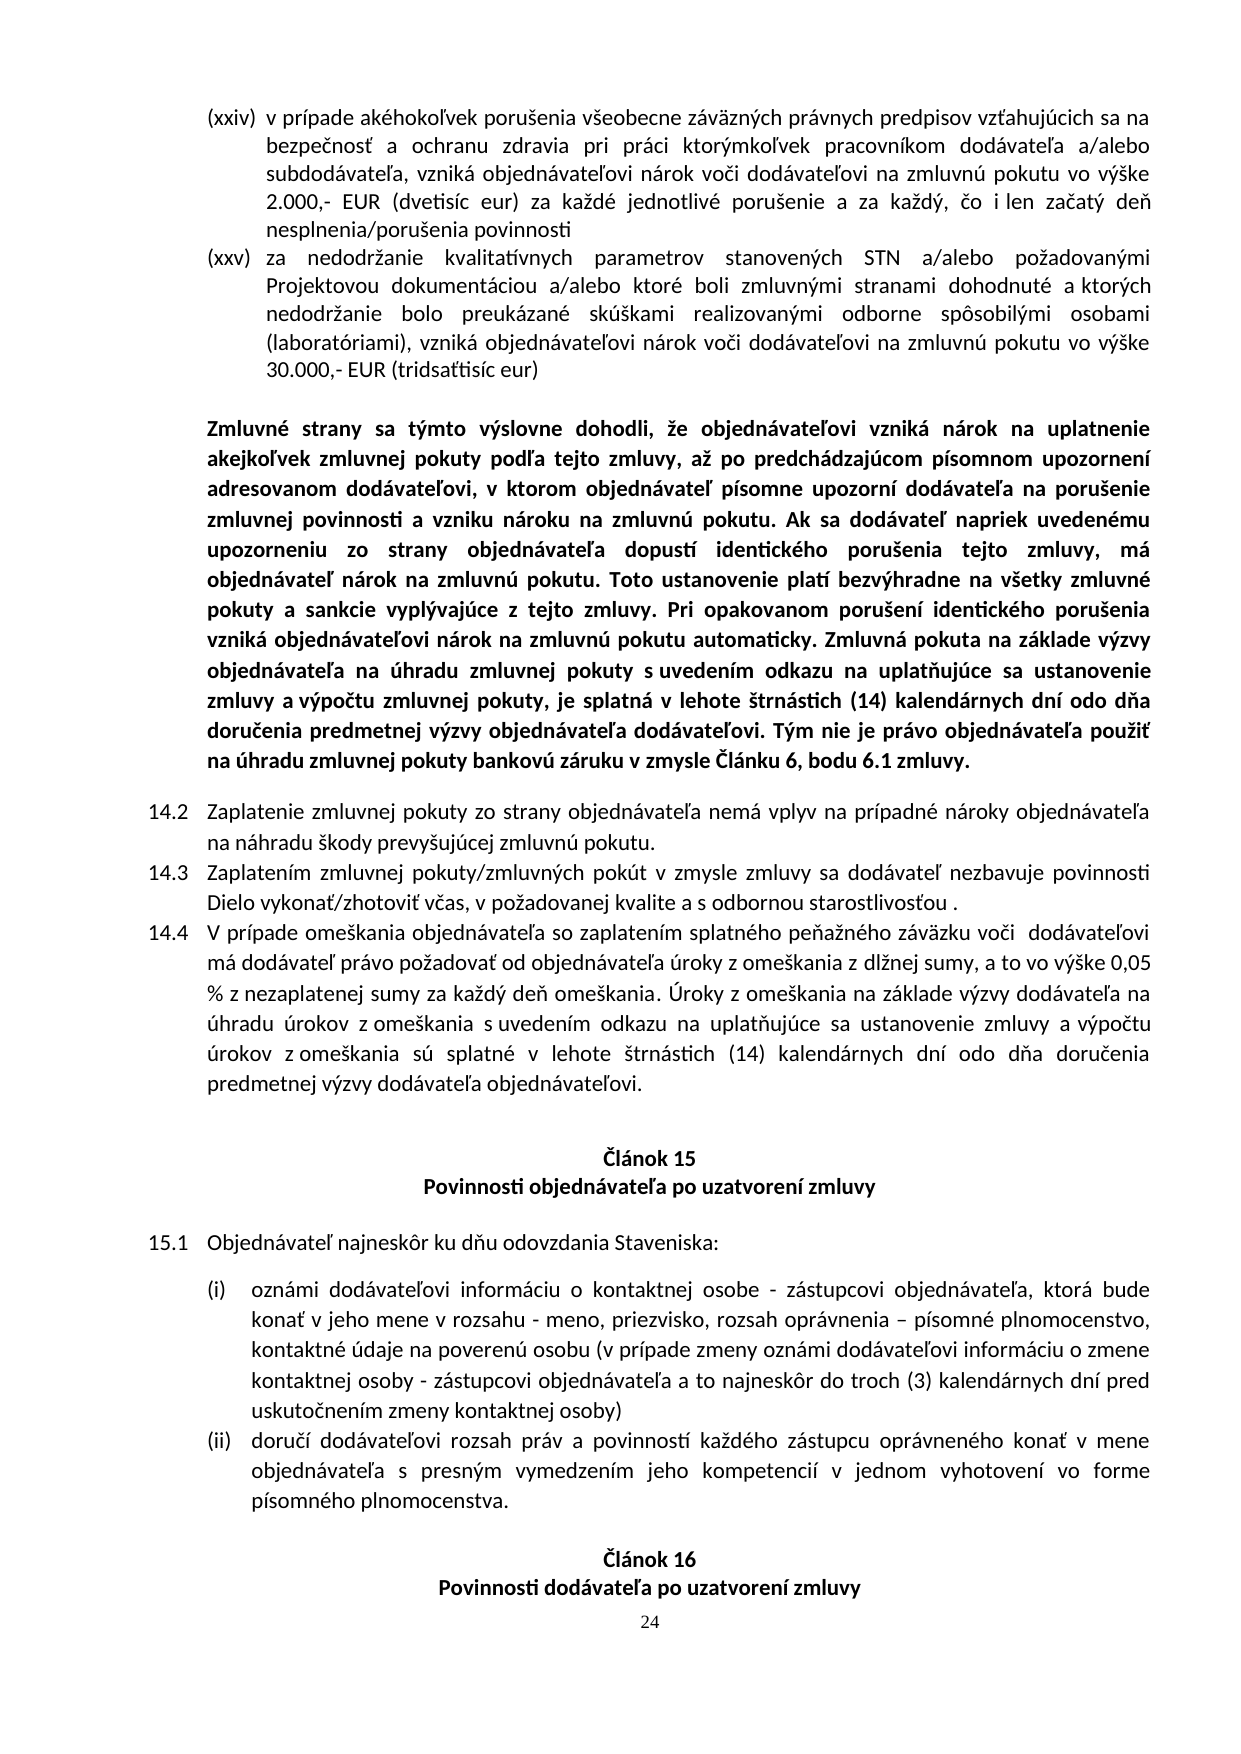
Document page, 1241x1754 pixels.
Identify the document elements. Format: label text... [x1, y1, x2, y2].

list v prípade akéhokoľvek porušenia všeobecne záväzných právnych predpisov vzťahujúcich sa na bezpečnosť a ochranu zdravia pri práci ktorýmkoľvek pracovníkom dodávateľa a/alebo subdodávateľa, vzniká objednávateľovi nárok voči dodávateľovi na zmluvnú pokutu vo výške 2.000,- EUR (dvetisíc eur) za každé jednotlivé porušenie a za každý, čo i len začatý deň nesplnenia/porušenia povinnosti [207, 103, 1152, 243]
text Povinnosti objednávateľa po uzatvorení zmluvy [148, 1172, 1152, 1200]
list Zaplatenie zmluvnej pokuty zo strany objednávateľa nemá vplyv na prípadné nároky objednávateľa na náhradu škody prevyšujúcej zmluvnú pokutu. [148, 797, 1152, 856]
text Povinnosti dodávateľa po uzatvorení zmluvy [148, 1573, 1152, 1601]
list doručí dodávateľovi rozsah práv a povinností každého zástupcu oprávneného konať v mene objednávateľa s presným vymedzením jeho kompetencií v jednom vyhotovení vo forme písomného plnomocenstva. [207, 1426, 1152, 1515]
text Článok 16 [148, 1545, 1152, 1573]
text Článok 15 [148, 1144, 1152, 1172]
list oznámi dodávateľovi informáciu o kontaktnej osobe - zástupcovi objednávateľa, ktorá bude konať v jeho mene v rozsahu - meno, priezvisko, rozsah oprávnenia – písomné plnomocenstvo, kontaktné údaje na poverenú osobu (v prípade zmeny oznámi dodávateľovi informáciu o zmene kontaktnej osoby - zástupcovi objednávateľa a to najneskôr do troch (3) kalendárnych dní pred uskutočnením zmeny kontaktnej osoby) [207, 1275, 1152, 1424]
list Objednávateľ najneskôr ku dňu odovzdania Staveniska: [148, 1228, 1152, 1256]
list V prípade omeškania objednávateľa so zaplatením splatného peňažného záväzku voči dodávateľovi má dodávateľ právo požadovať od objednávateľa úroky z omeškania z dlžnej sumy, a to vo výške 0,05 % z nezaplatenej sumy za každý deň omeškania. Úroky z omeškania na základe výzvy dodávateľa na úhradu úrokov z omeškania s uvedením odkazu na uplatňujúce sa ustanovenie zmluvy a výpočtu úrokov z omeškania sú splatné v lehote štrnástich (14) kalendárnych dní odo dňa doručenia predmetnej výzvy dodávateľa objednávateľovi. [148, 918, 1152, 1097]
list za nedodržanie kvalitatívnych parametrov stanovených STN a/alebo požadovanými Projektovou dokumentáciou a/alebo ktoré boli zmluvnými stranami dohodnuté a ktorých nedodržanie bolo preukázané skúškami realizovanými odborne spôsobilými osobami (laboratóriami), vzniká objednávateľovi nárok voči dodávateľovi na zmluvnú pokutu vo výške 30.000,- EUR (tridsaťtisíc eur) [207, 243, 1152, 384]
list Zaplatením zmluvnej pokuty/zmluvných pokút v zmysle zmluvy sa dodávateľ nezbavuje povinnosti Dielo vykonať/zhotoviť včas, v požadovanej kvalite a s odbornou starostlivosťou . [148, 858, 1152, 916]
list Zmluvné strany sa týmto výslovne dohodli, že objednávateľovi vzniká nárok na uplatnenie akejkoľvek zmluvnej pokuty podľa tejto zmluvy, až po predchádzajúcom písomnom upozornení adresovanom dodávateľovi, v ktorom objednávateľ písomne upozorní dodávateľa na porušenie zmluvnej povinnosti a vzniku nároku na zmluvnú pokutu. Ak sa dodávateľ napriek uvedenému upozorneniu zo strany objednávateľa dopustí identického porušenia tejto zmluvy, má objednávateľ nárok na zmluvnú pokutu. Toto ustanovenie platí bezvýhradne na všetky zmluvné pokuty a sankcie vyplývajúce z tejto zmluvy. Pri opakovanom porušení identického porušenia vzniká objednávateľovi nárok na zmluvnú pokutu automaticky. Zmluvná pokuta na základe výzvy objednávateľa na úhradu zmluvnej pokuty s uvedením odkazu na uplatňujúce sa ustanovenie zmluvy a výpočtu zmluvnej pokuty, je splatná v lehote štrnástich (14) kalendárnych dní odo dňa doručenia predmetnej výzvy objednávateľa dodávateľovi. Tým nie je právo objednávateľa použiť na úhradu zmluvnej pokuty bankovú záruku v zmysle Článku 6, bodu 6.1 zmluvy. [207, 414, 1152, 774]
